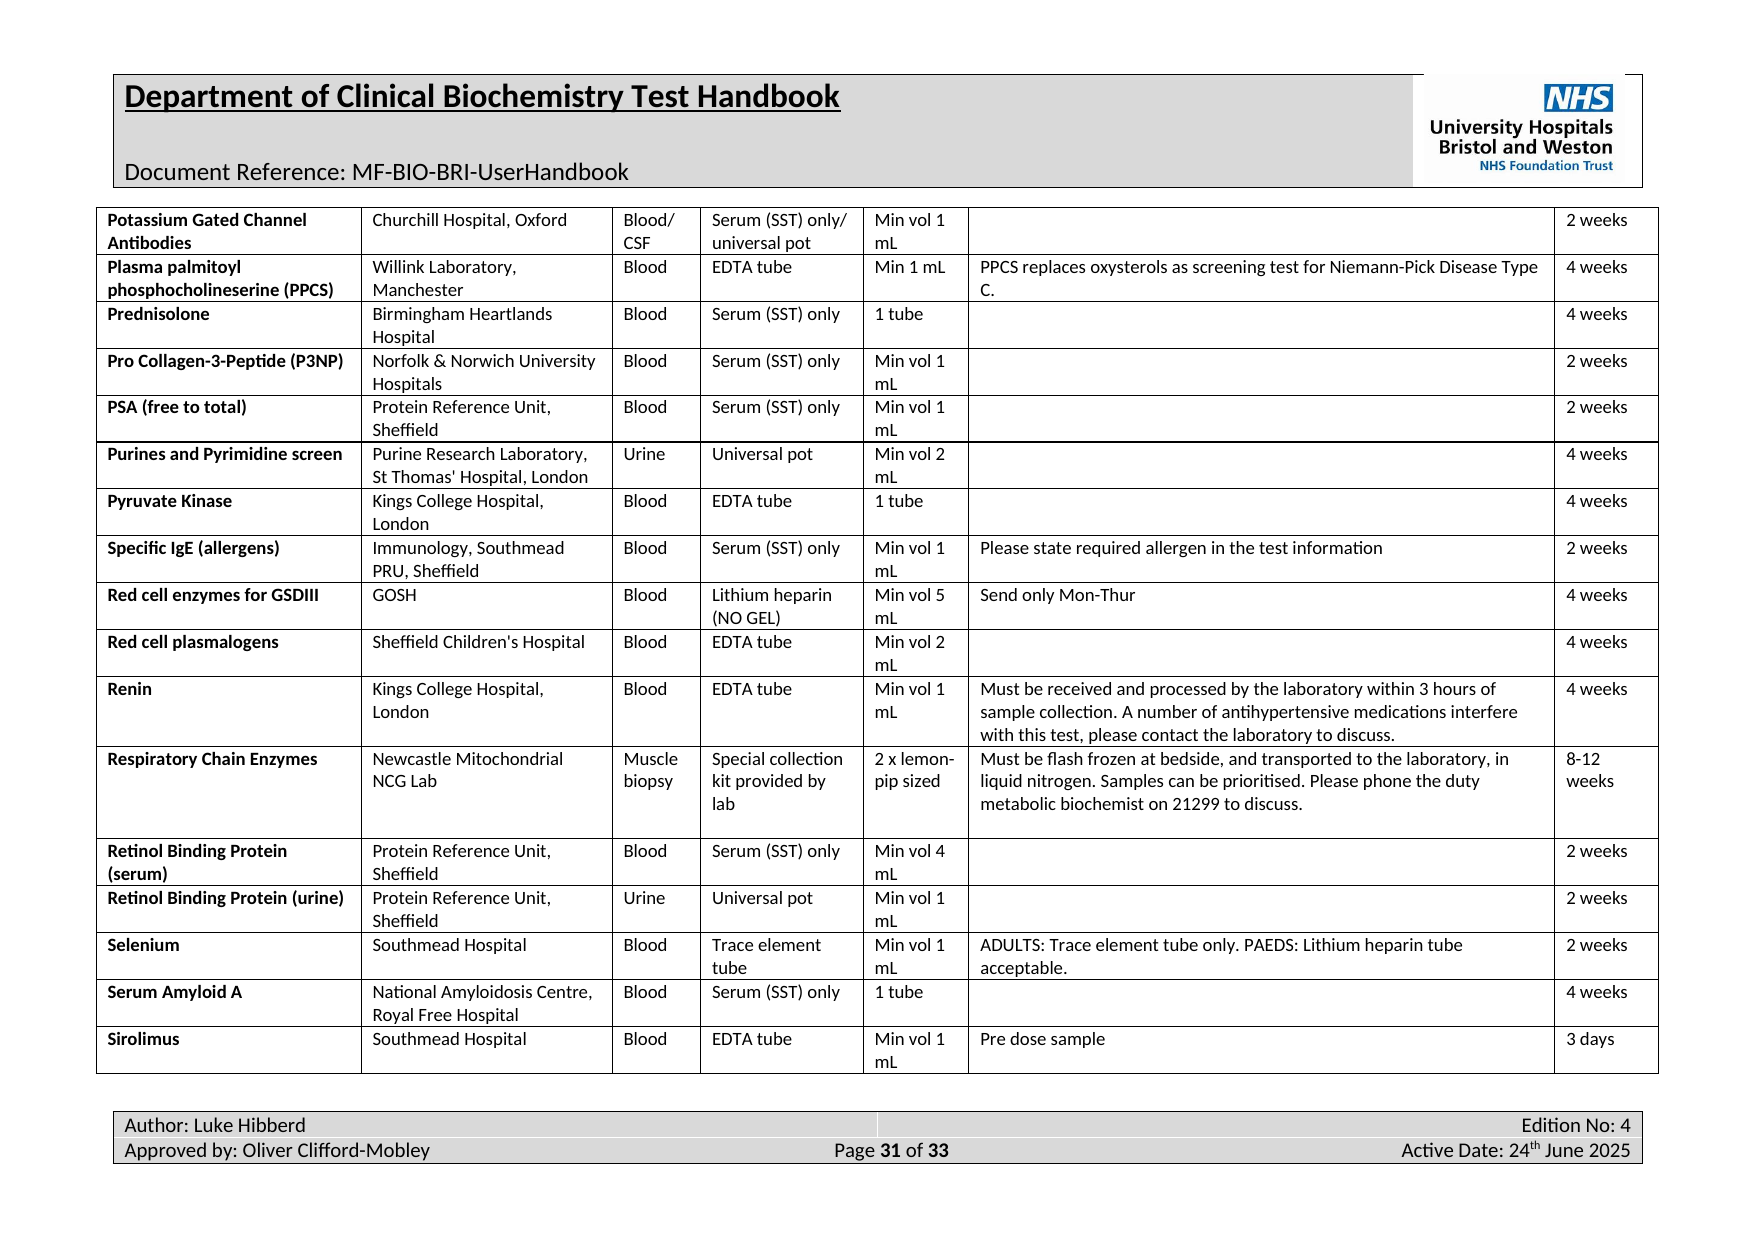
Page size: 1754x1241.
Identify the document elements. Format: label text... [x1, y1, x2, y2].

table_cell Norfolk & Norwich University Hospitals [362, 349, 612, 394]
table_cell 4 weeks [1555, 583, 1658, 629]
table_cell Universal pot [701, 886, 863, 932]
table_cell 2 weeks [1555, 933, 1658, 979]
table_cell Kings College Hospital, London [362, 677, 612, 746]
table_cell [969, 886, 1554, 932]
table_cell Please state required allergen in the test information [969, 536, 1554, 582]
table_cell Min vol 1 mL [864, 349, 968, 394]
table_cell EDTA tube [701, 1027, 863, 1073]
picture [1423, 74, 1625, 183]
table_cell EDTA tube [701, 489, 863, 535]
table_cell Min vol 2 mL [864, 630, 968, 676]
table_cell Sheffield Children's Hospital [362, 630, 612, 676]
table_cell Blood [613, 255, 700, 301]
table_cell Kings College Hospital, London [362, 489, 612, 535]
table_cell Red cell enzymes for GSDIII [97, 583, 361, 629]
table_cell Retinol Binding Protein (urine) [97, 886, 361, 932]
table_cell Serum (SST) only [701, 839, 863, 885]
table_cell 2 weeks [1555, 396, 1658, 441]
table_cell [969, 302, 1554, 348]
table_cell Newcastle Mitochondrial NCG Lab [362, 747, 612, 838]
table_cell EDTA tube [701, 630, 863, 676]
table_cell Universal pot [701, 443, 863, 488]
table_cell National Amyloidosis Centre, Royal Free Hospital [362, 980, 612, 1026]
table_cell Red cell plasmalogens [97, 630, 361, 676]
table_cell PSA (free to total) [97, 396, 361, 441]
table_cell 2 weeks [1555, 886, 1658, 932]
table_cell Serum (SST) only [701, 302, 863, 348]
table_cell Purine Research Laboratory, St Thomas' Hospital, London [362, 443, 612, 488]
table_cell Selenium [97, 933, 361, 979]
table_cell Churchill Hospital, Oxford [362, 208, 612, 254]
table_cell 2 x lemon-pip sized [864, 747, 968, 838]
table_cell Blood [613, 536, 700, 582]
table_cell Special collection kit provided by lab [701, 747, 863, 838]
table_cell Blood [613, 302, 700, 348]
table_cell Blood [613, 933, 700, 979]
table_cell Urine [613, 443, 700, 488]
table_cell 2 weeks [1555, 349, 1658, 394]
table_cell 1 tube [864, 489, 968, 535]
table_cell [969, 839, 1554, 885]
table_cell Plasma palmitoyl phosphocholineserine (PPCS) [97, 255, 361, 301]
table_cell Pre dose sample [969, 1027, 1554, 1073]
table_cell Prednisolone [97, 302, 361, 348]
table_cell Southmead Hospital [362, 1027, 612, 1073]
table_cell Min vol 1 mL [864, 1027, 968, 1073]
table_cell Birmingham Heartlands Hospital [362, 302, 612, 348]
table_cell Serum (SST) only [701, 536, 863, 582]
table_cell 4 weeks [1555, 443, 1658, 488]
table_cell GOSH [362, 583, 612, 629]
table_cell 4 weeks [1555, 489, 1658, 535]
table_cell 4 weeks [1555, 302, 1658, 348]
table_cell Serum (SST) only/ universal pot [701, 208, 863, 254]
table_cell Pro Collagen-3-Peptide (P3NP) [97, 349, 361, 394]
table_cell EDTA tube [701, 255, 863, 301]
table_cell Pyruvate Kinase [97, 489, 361, 535]
table_cell 4 weeks [1555, 630, 1658, 676]
table_cell [969, 208, 1554, 254]
table_cell Min vol 1 mL [864, 886, 968, 932]
table_cell Min vol 4 mL [864, 839, 968, 885]
table_cell Potassium Gated Channel Antibodies [97, 208, 361, 254]
table_cell Trace element tube [701, 933, 863, 979]
table_cell [969, 349, 1554, 394]
table_cell ADULTS: Trace element tube only. PAEDS: Lithium heparin tube acceptable. [969, 933, 1554, 979]
table_cell Sirolimus [97, 1027, 361, 1073]
table_cell Southmead Hospital [362, 933, 612, 979]
table_cell Must be received and processed by the laboratory within 3 hours of sample collection. A number of antihypertensive medications interfere with this test, please contact the laboratory to discuss. [969, 677, 1554, 746]
table_cell PPCS replaces oxysterols as screening test for Niemann-Pick Disease Type C. [969, 255, 1554, 301]
table_cell Min vol 1 mL [864, 933, 968, 979]
table_cell Renin [97, 677, 361, 746]
table_cell Protein Reference Unit, Sheffield [362, 839, 612, 885]
table_cell Serum Amyloid A [97, 980, 361, 1026]
table_cell Min vol 1 mL [864, 396, 968, 441]
table_cell Serum (SST) only [701, 349, 863, 394]
table_cell Blood [613, 1027, 700, 1073]
table_cell Protein Reference Unit, Sheffield [362, 396, 612, 441]
table_cell Blood [613, 839, 700, 885]
table_cell 8-12 weeks [1555, 747, 1658, 838]
table_cell Blood/ CSF [613, 208, 700, 254]
table_cell 3 days [1555, 1027, 1658, 1073]
table_cell Blood [613, 396, 700, 441]
table_cell Specific IgE (allergens) [97, 536, 361, 582]
table_cell 2 weeks [1555, 839, 1658, 885]
table_cell Min 1 mL [864, 255, 968, 301]
table_cell Respiratory Chain Enzymes [97, 747, 361, 838]
table_cell Serum (SST) only [701, 396, 863, 441]
table_cell Protein Reference Unit, Sheffield [362, 886, 612, 932]
table_cell EDTA tube [701, 677, 863, 746]
table_cell Lithium heparin (NO GEL) [701, 583, 863, 629]
table_cell 1 tube [864, 980, 968, 1026]
table_cell [969, 443, 1554, 488]
table_cell Send only Mon-Thur [969, 583, 1554, 629]
table_cell 4 weeks [1555, 677, 1658, 746]
table_cell 4 weeks [1555, 255, 1658, 301]
table_cell Purines and Pyrimidine screen [97, 443, 361, 488]
table_cell Blood [613, 980, 700, 1026]
table_cell Blood [613, 630, 700, 676]
table_cell Immunology, Southmead PRU, Sheffield [362, 536, 612, 582]
table_cell [969, 980, 1554, 1026]
table_cell [969, 489, 1554, 535]
table_cell Muscle biopsy [613, 747, 700, 838]
table_cell 1 tube [864, 302, 968, 348]
table_cell Min vol 5 mL [864, 583, 968, 629]
table_cell Retinol Binding Protein (serum) [97, 839, 361, 885]
table_cell Must be flash frozen at bedside, and transported to the laboratory, in liquid nitrogen. Samples can be prioritised. Please phone the duty metabolic biochemist on 21299 to discuss. [969, 747, 1554, 838]
table_cell Blood [613, 349, 700, 394]
table_cell 4 weeks [1555, 980, 1658, 1026]
table_cell Min vol 1 mL [864, 208, 968, 254]
table_cell Blood [613, 677, 700, 746]
table_cell 2 weeks [1555, 536, 1658, 582]
table_cell Serum (SST) only [701, 980, 863, 1026]
table_cell Min vol 2 mL [864, 443, 968, 488]
table_cell Urine [613, 886, 700, 932]
table_cell [969, 396, 1554, 441]
table_cell [969, 630, 1554, 676]
table_cell Willink Laboratory, Manchester [362, 255, 612, 301]
table_cell Min vol 1 mL [864, 677, 968, 746]
table_cell Min vol 1 mL [864, 536, 968, 582]
table_cell Blood [613, 583, 700, 629]
table_cell Blood [613, 489, 700, 535]
table_cell 2 weeks [1555, 208, 1658, 254]
